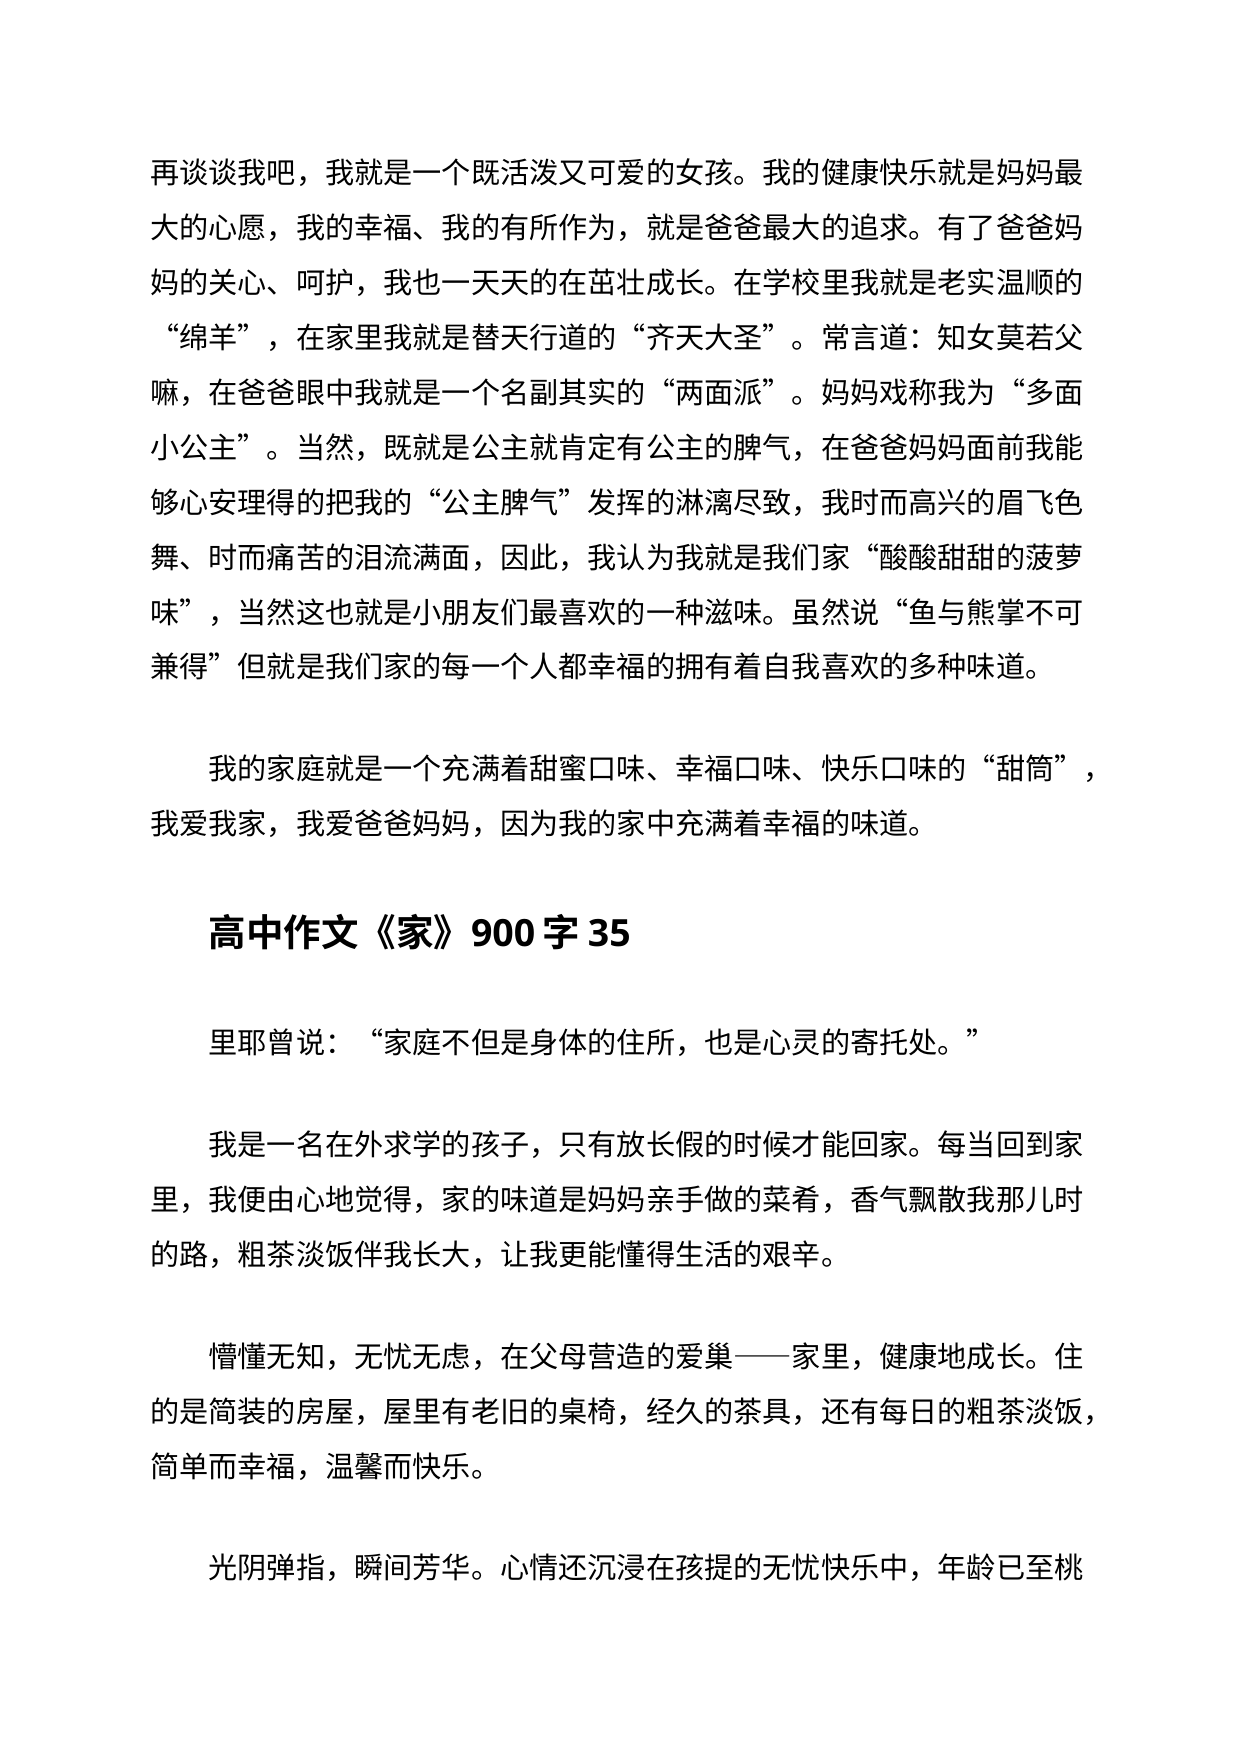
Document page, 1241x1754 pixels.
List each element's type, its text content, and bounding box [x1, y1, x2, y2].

text 我是一名在外求学的孩子，只有放长假的时候才能回家。每当回到家里，我便由心地觉得，家的味道是妈妈亲手做的菜肴，香气飘散我那儿时的路，粗茶淡饭伴我长大，让我更能懂得生活的艰辛。 [150, 1122, 1090, 1274]
text 里耶曾说：“家庭不但是身体的住所，也是心灵的寄托处。” [150, 1020, 1090, 1062]
text 高中作文《家》900字35 [150, 902, 1090, 957]
text 懵懂无知，无忧无虑，在父母营造的爱巢——家里，健康地成长。住的是简装的房屋，屋里有老旧的桌椅，经久的茶具，还有每日的粗茶淡饭，简单而幸福，温馨而快乐。 [150, 1333, 1090, 1486]
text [150, 1545, 1090, 1587]
text 我的家庭就是一个充满着甜蜜口味、幸福口味、快乐口味的“甜筒”，我爱我家，我爱爸爸妈妈，因为我的家中充满着幸福的味道。 [150, 746, 1090, 843]
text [150, 150, 1090, 686]
